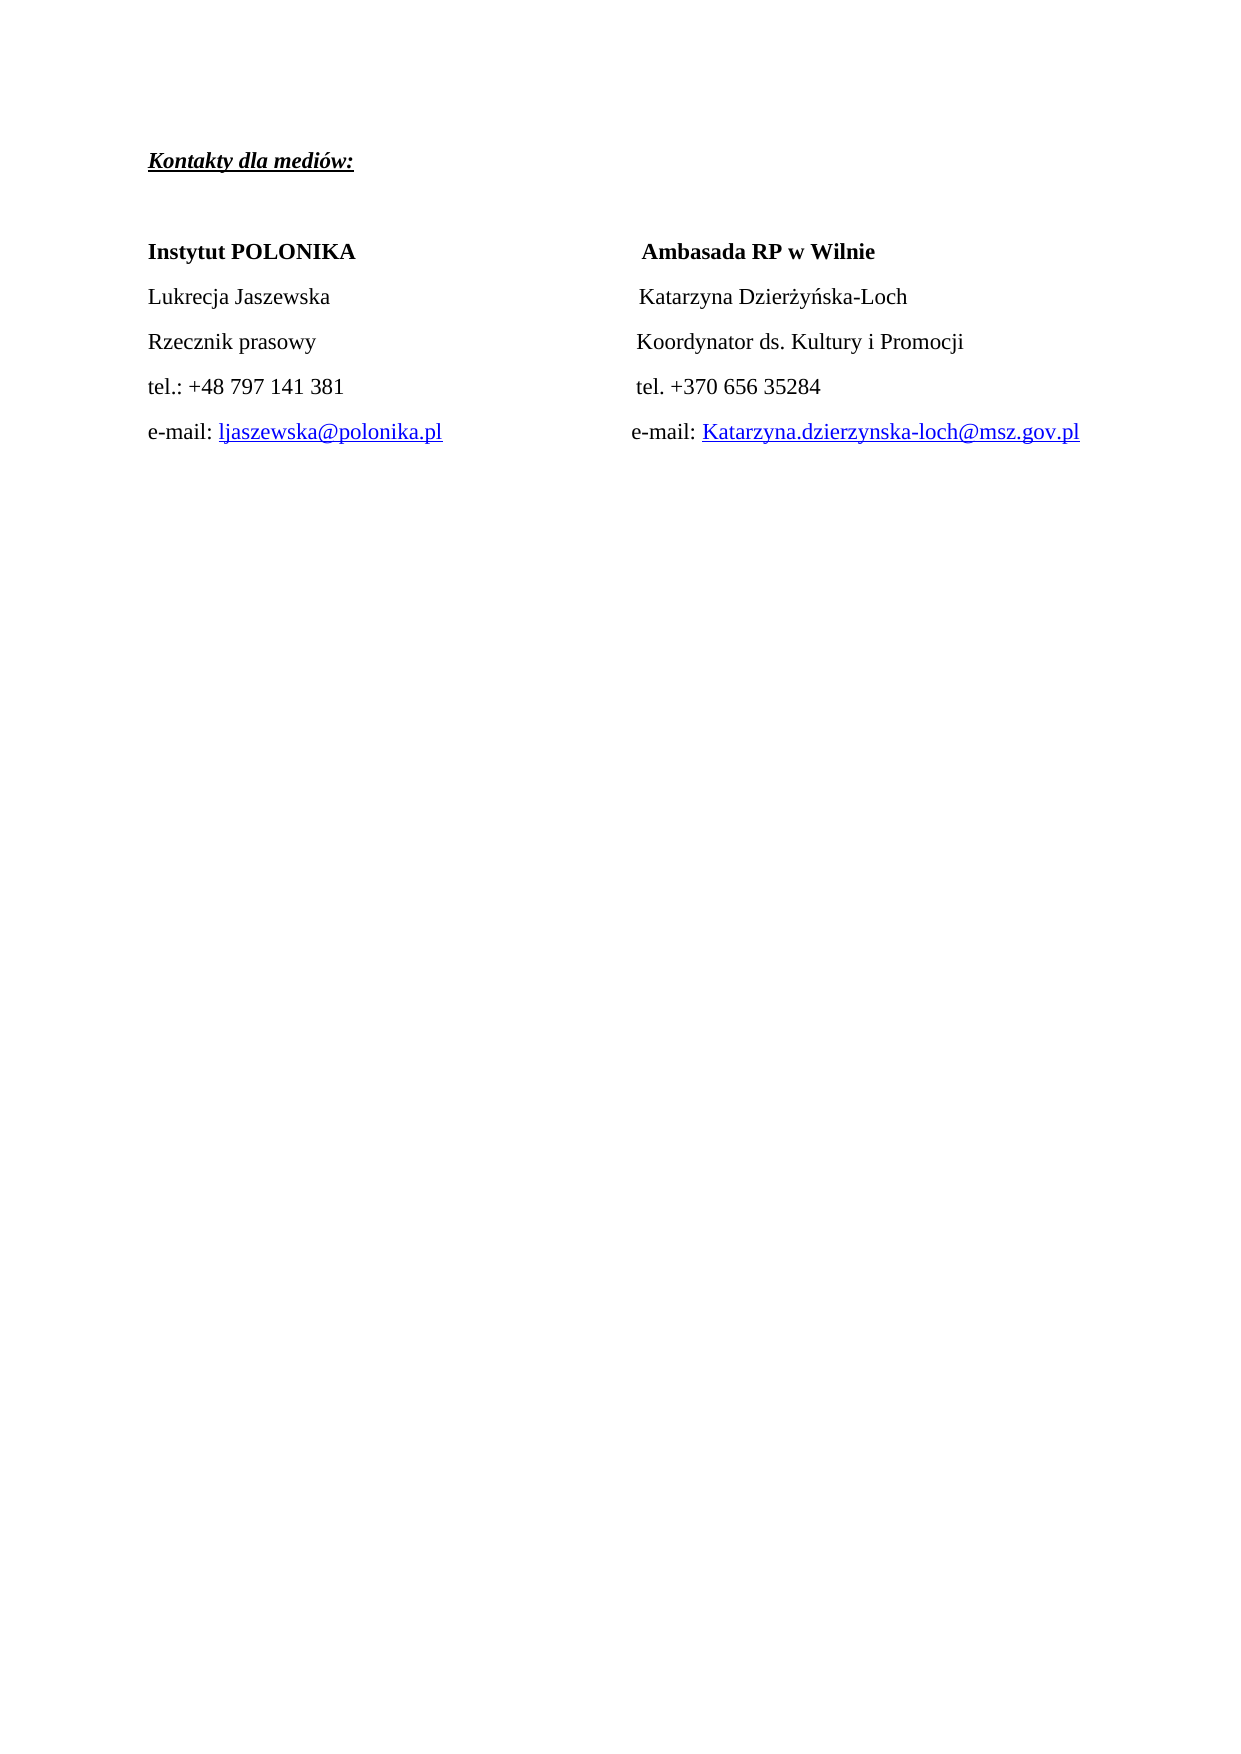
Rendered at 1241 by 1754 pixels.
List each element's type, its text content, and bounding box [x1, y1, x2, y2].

text Kontakty dla mediów: [148, 148, 1093, 174]
text Instytut POLONIKA Ambasada RP w Wilnie [148, 238, 1093, 264]
text Rzecznik prasowy Koordynator ds. Kultury i Promocji [148, 328, 1093, 354]
text e-mail: ljaszewska@polonika.pl e-mail: Katarzyna.dzierzynska-loch@msz.gov.pl [148, 418, 1093, 444]
text tel.: +48 797 141 381 tel. +370 656 35284 [148, 373, 1093, 399]
text Lukrecja Jaszewska Katarzyna Dzierżyńska-Loch [148, 283, 1093, 309]
